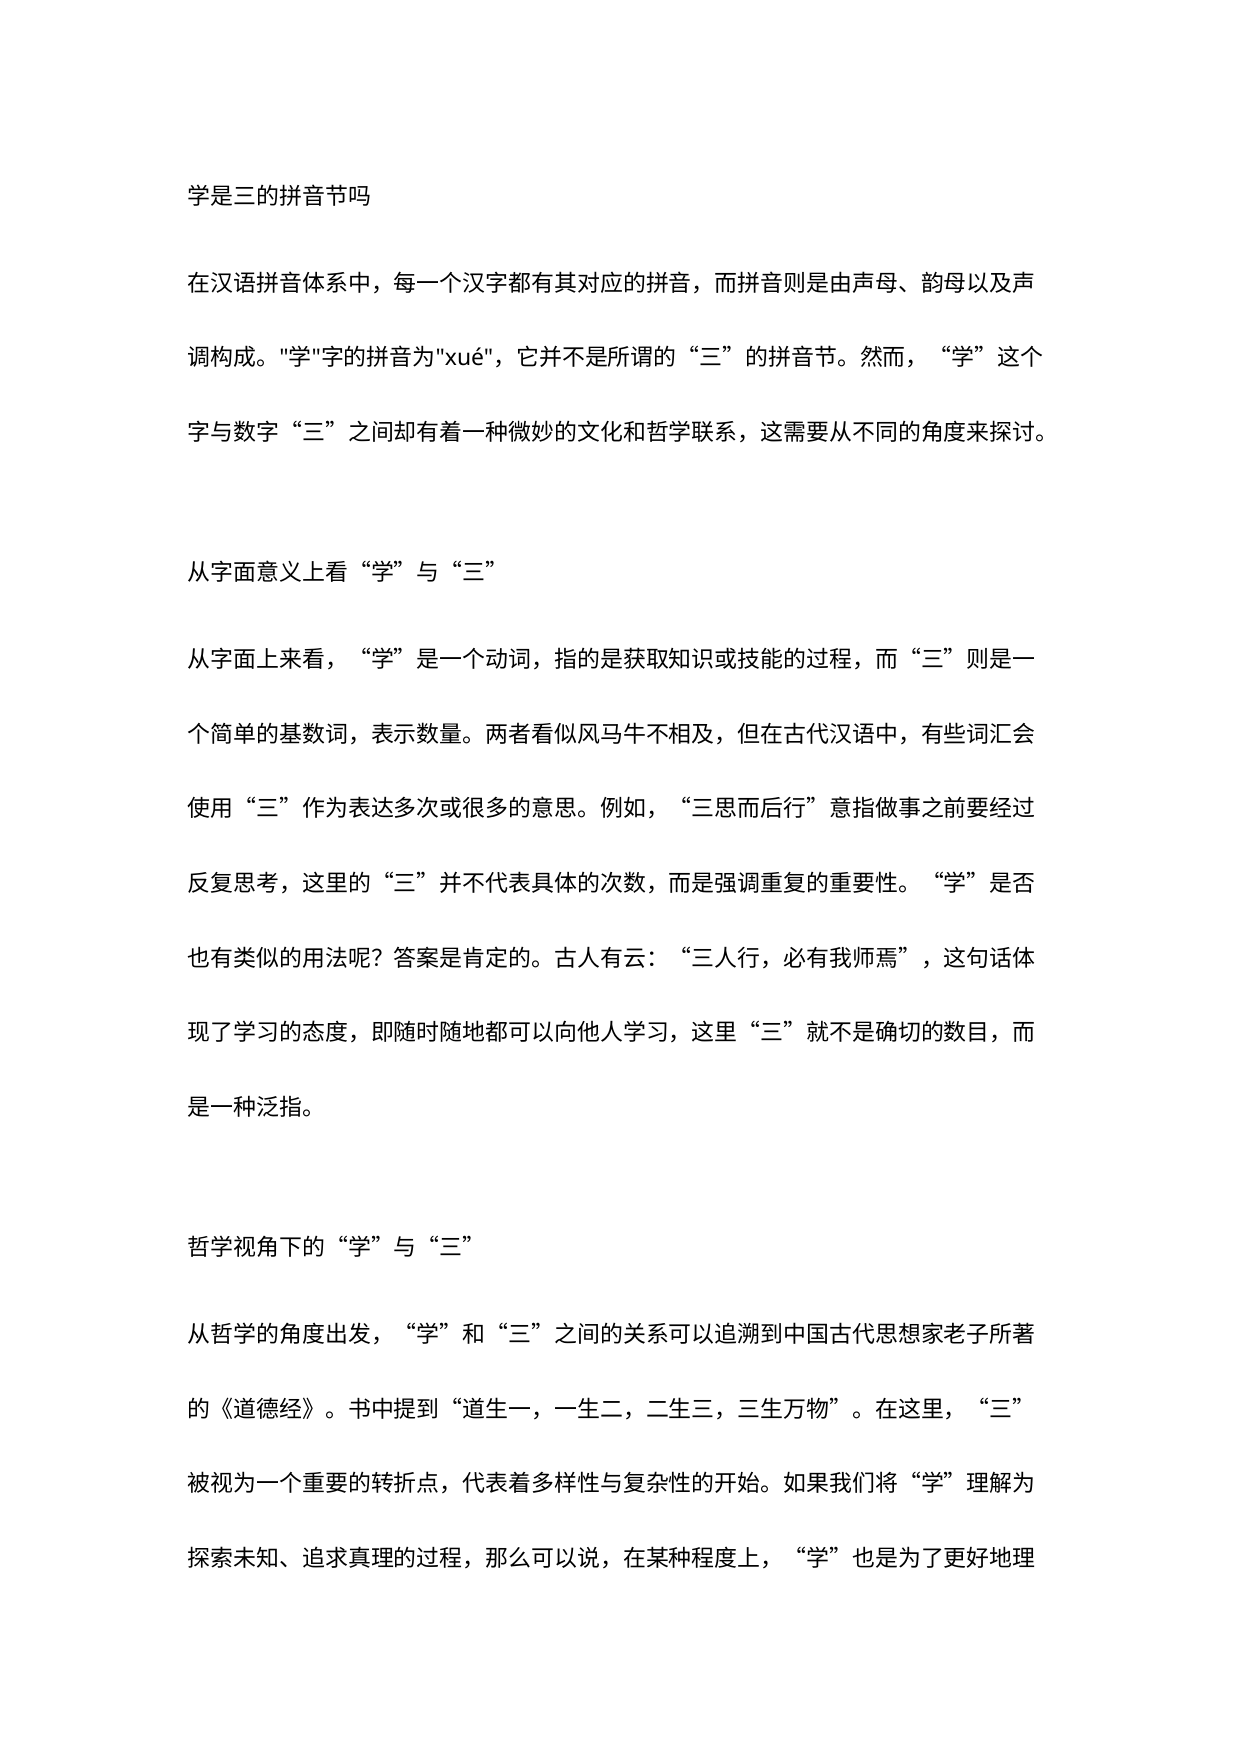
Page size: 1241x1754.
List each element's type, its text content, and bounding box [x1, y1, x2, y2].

text 从字面上来看，“学”是一个动词，指的是获取知识或技能的过程，而“三”则是一个简单的基数词，表示数量。两者看似风马牛不相及，但在古代汉语中，有些词汇会使用“三”作为表达多次或很多的意思。例如，“三思而后行”意指做事之前要经过反复思考，这里的“三”并不代表具体的次数，而是强调重复的重要性。“学”是否也有类似的用法呢？答案是肯定的。古人有云：“三人行，必有我师焉”，这句话体现了学习的态度，即随时随地都可以向他人学习，这里“三”就不是确切的数目，而是一种泛指。 [187, 625, 1053, 1138]
text 学是三的拼音节吗 [187, 162, 1053, 227]
text 从字面意义上看“学”与“三” [187, 538, 1053, 603]
text 在汉语拼音体系中，每一个汉字都有其对应的拼音，而拼音则是由声母、韵母以及声调构成。"学"字的拼音为"xué"，它并不是所谓的“三”的拼音节。然而，“学”这个字与数字“三”之间却有着一种微妙的文化和哲学联系，这需要从不同的角度来探讨。 [187, 248, 1053, 463]
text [187, 1300, 1053, 1589]
text 哲学视角下的“学”与“三” [187, 1213, 1053, 1278]
